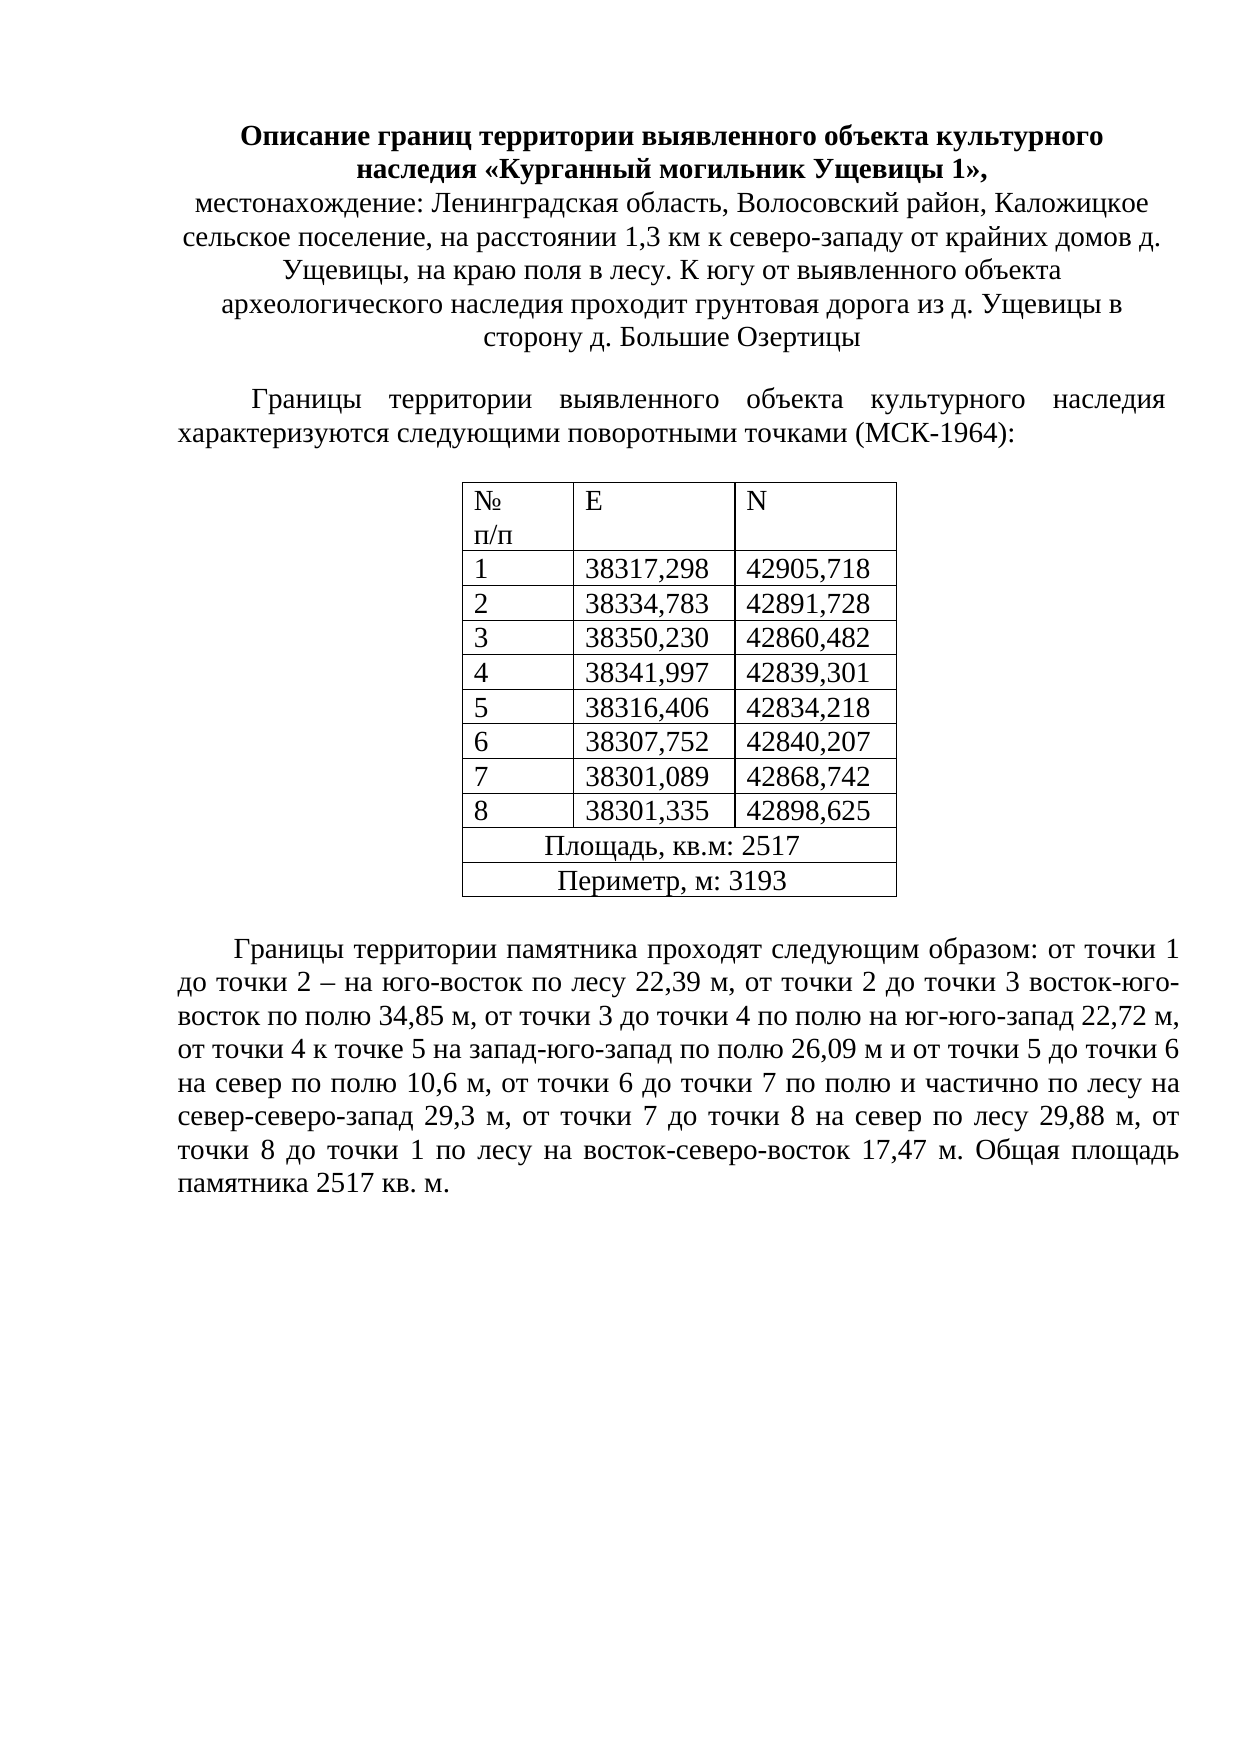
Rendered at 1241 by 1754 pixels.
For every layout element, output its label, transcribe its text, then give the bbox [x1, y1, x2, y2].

table_cell 38341,997 [574, 655, 734, 689]
table_cell 42898,625 [736, 794, 896, 827]
table_cell Площадь, кв.м: 2517 [463, 828, 896, 862]
table_cell 6 [463, 724, 573, 758]
table_cell 38350,230 [574, 621, 734, 654]
table_cell 5 [463, 690, 573, 723]
table_cell 7 [463, 759, 573, 792]
table_cell 42839,301 [736, 655, 896, 689]
table_cell 1 [463, 551, 573, 585]
text Границы территории памятника проходят следующим образом: от точки 1 до точки 2 – на юго-восток по лесу 22,39 м, от точки 2 до точки 3 восток-юго-восток по полю 34,85 м, от точки 3 до точки 4 по полю на юг-юго-запад 22,72 м, от точки 4 к точке 5 на запад-юго-запад по полю 26,09 м и от точки 5 до точки 6 на север по полю 10,6 м, от точки 6 до точки 7 по полю и частично по лесу на север-северо-запад 29,3 м, от точки 7 до точки 8 на север по лесу 29,88 м, от точки 8 до точки 1 по лесу на восток-северо-восток 17,47 м. Общая площадь памятника 2517 кв. м. [177, 931, 1181, 1199]
table_header № п/п [463, 483, 573, 550]
table_cell 2 [463, 586, 573, 619]
text местонахождение: Ленинградская область, Волосовский район, Каложицкое сельское поселение, на расстоянии 1,3 км к северо-западу от крайних домов д. Ущевицы, на краю поля в лесу. К югу от выявленного объекта археологического наследия проходит грунтовая дорога из д. Ущевицы в сторону д. Большие Озертицы [177, 185, 1167, 353]
table_cell 8 [463, 794, 573, 827]
table_cell 42834,218 [736, 690, 896, 723]
table_cell 38317,298 [574, 551, 734, 585]
table_cell 42860,482 [736, 621, 896, 654]
table_cell 42891,728 [736, 586, 896, 619]
table_cell 38301,089 [574, 759, 734, 792]
text Описание границ территории выявленного объекта культурного наследия «Курганный могильник Ущевицы 1», [177, 118, 1167, 185]
table_cell 4 [463, 655, 573, 689]
table_cell Периметр, м: 3193 [463, 863, 896, 896]
table_cell 42868,742 [736, 759, 896, 792]
table_cell 42840,207 [736, 724, 896, 758]
table_header Е [574, 483, 734, 550]
table_cell 38301,335 [574, 794, 734, 827]
table_cell 3 [463, 621, 573, 654]
text Границы территории выявленного объекта культурного наследия характеризуются следующими поворотными точками (МСК-1964): [177, 382, 1166, 449]
table_cell 42905,718 [736, 551, 896, 585]
table_cell 38316,406 [574, 690, 734, 723]
table_cell 38307,752 [574, 724, 734, 758]
table_cell 38334,783 [574, 586, 734, 619]
table_header N [736, 483, 896, 550]
